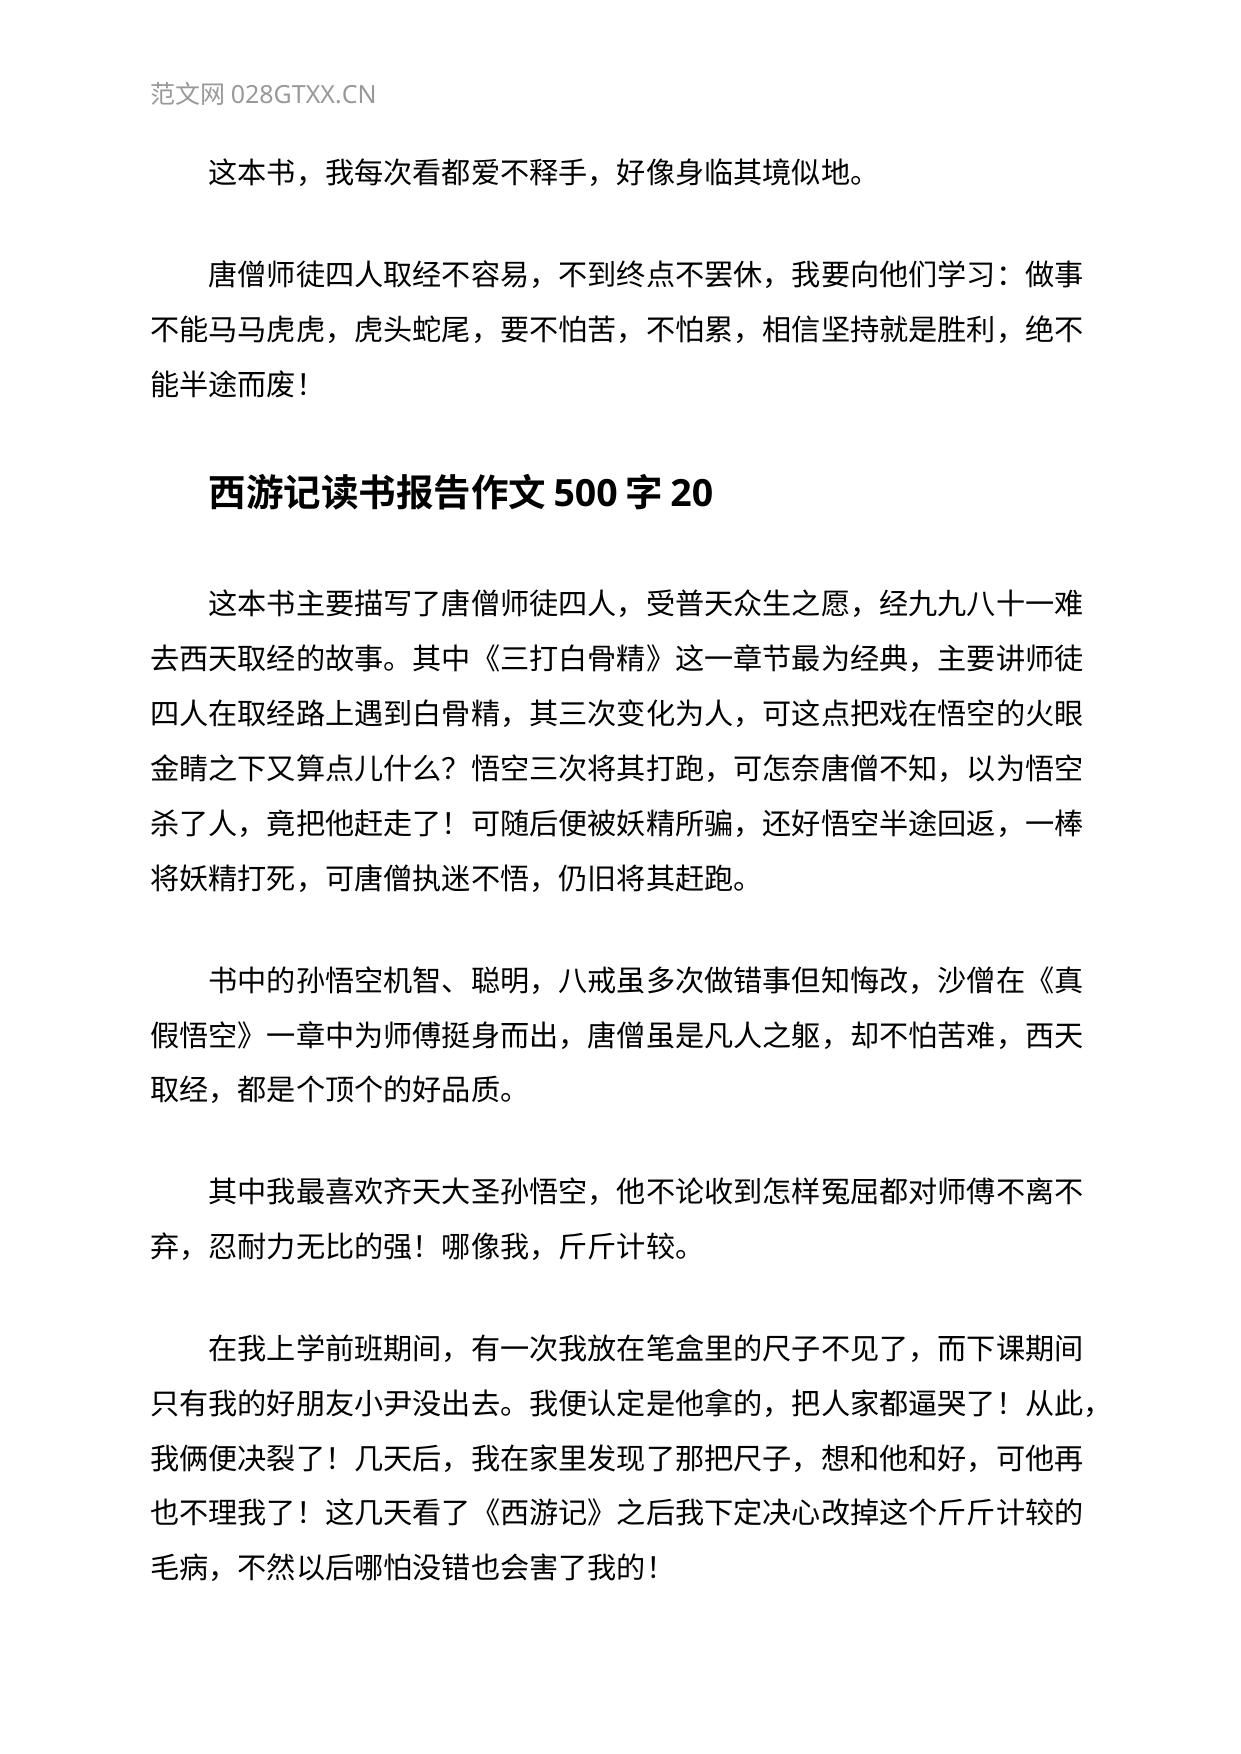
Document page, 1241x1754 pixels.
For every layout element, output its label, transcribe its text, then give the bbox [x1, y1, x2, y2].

text 这本书，我每次看都爱不释手，好像身临其境似地。 [150, 150, 1090, 192]
text 其中我最喜欢齐天大圣孙悟空，他不论收到怎样冤屈都对师傅不离不弃，忍耐力无比的强！哪像我，斤斤计较。 [150, 1169, 1090, 1266]
text 在我上学前班期间，有一次我放在笔盒里的尺子不见了，而下课期间只有我的好朋友小尹没出去。我便认定是他拿的，把人家都逼哭了！从此，我俩便决裂了！几天后，我在家里发现了那把尺子，想和他和好，可他再也不理我了！这几天看了《西游记》之后我下定决心改掉这个斤斤计较的毛病，不然以后哪怕没错也会害了我的！ [150, 1325, 1090, 1587]
text 唐僧师徒四人取经不容易，不到终点不罢休，我要向他们学习：做事不能马马虎虎，虎头蛇尾，要不怕苦，不怕累，相信坚持就是胜利，绝不能半途而废！ [150, 252, 1090, 404]
text 书中的孙悟空机智、聪明，八戒虽多次做错事但知悔改，沙僧在《真假悟空》一章中为师傅挺身而出，唐僧虽是凡人之躯，却不怕苦难，西天取经，都是个顶个的好品质。 [150, 957, 1090, 1109]
text 这本书主要描写了唐僧师徒四人，受普天众生之愿，经九九八十一难去西天取经的故事。其中《三打白骨精》这一章节最为经典，主要讲师徒四人在取经路上遇到白骨精，其三次变化为人，可这点把戏在悟空的火眼金睛之下又算点儿什么？悟空三次将其打跑，可怎奈唐僧不知，以为悟空杀了人，竟把他赶走了！可随后便被妖精所骗，还好悟空半途回返，一棒将妖精打死，可唐僧执迷不悟，仍旧将其赶跑。 [150, 581, 1090, 898]
text 西游记读书报告作文500字20 [150, 463, 1090, 518]
